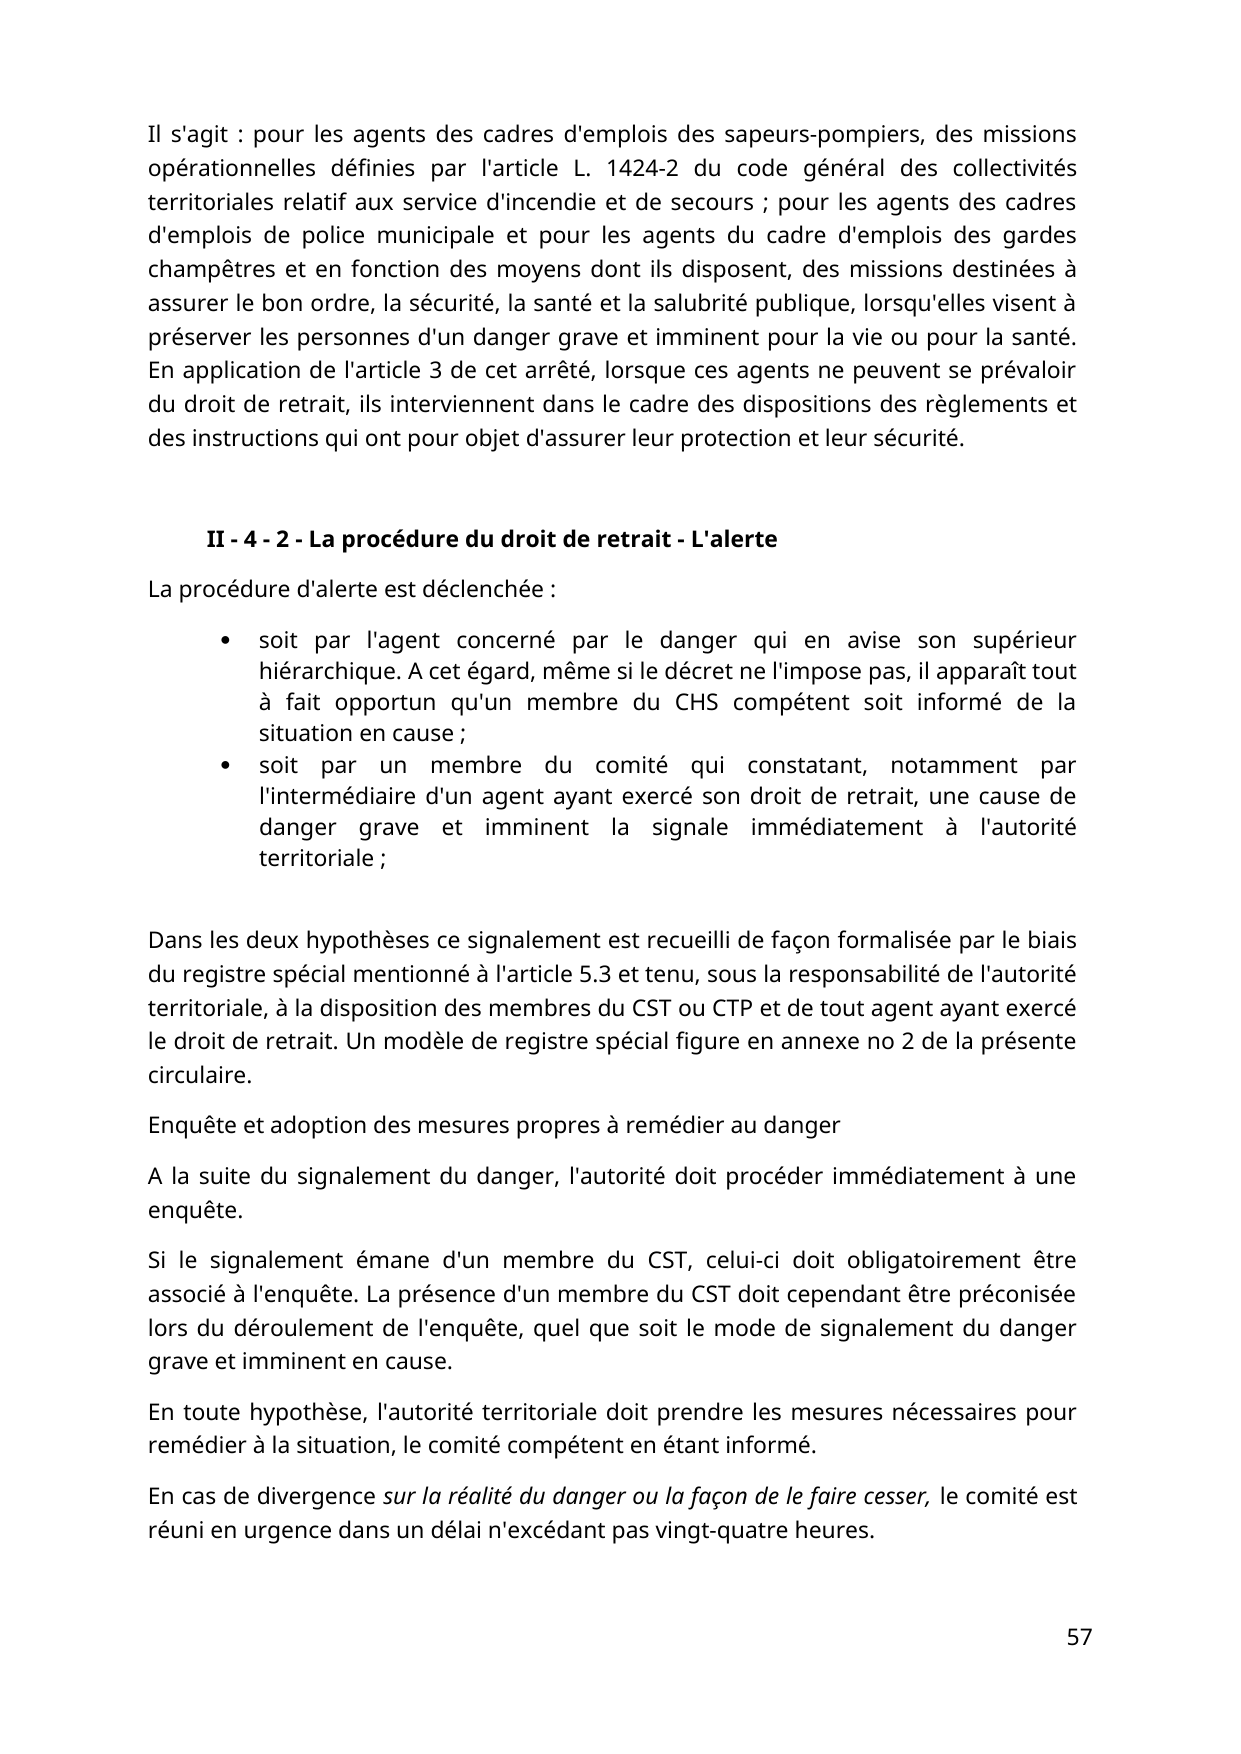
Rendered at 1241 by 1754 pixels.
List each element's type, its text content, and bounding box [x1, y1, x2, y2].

text La procédure d'alerte est déclenchée : [148, 573, 1078, 604]
list soit par un membre du comité qui constatant, notamment par l'intermédiaire d'un agent ayant exercé son droit de retrait, une cause de danger grave et imminent la signale immédiatement à l'autorité territoriale ; [221, 748, 1078, 873]
list soit par l'agent concerné par le danger qui en avise son supérieur hiérarchique. A cet égard, même si le décret ne l'impose pas, il apparaît tout à fait opportun qu'un membre du CHS compétent soit informé de la situation en cause ; [221, 623, 1078, 748]
text En toute hypothèse, l'autorité territoriale doit prendre les mesures nécessaires pour remédier à la situation, le comité compétent en étant informé. [148, 1396, 1078, 1461]
text Si le signalement émane d'un membre du CST, celui-ci doit obligatoirement être associé à l'enquête. La présence d'un membre du CST doit cependant être préconisée lors du déroulement de l'enquête, quel que soit le mode de signalement du danger grave et imminent en cause. [148, 1244, 1078, 1376]
text A la suite du signalement du danger, l'autorité doit procéder immédiatement à une enquête. [148, 1160, 1078, 1225]
text II - 4 - 2 - La procédure du droit de retrait - L'alerte [148, 523, 1078, 554]
text Enquête et adoption des mesures propres à remédier au danger [148, 1109, 1078, 1141]
text En cas de divergence sur la réalité du danger ou la façon de le faire cesser, le comité est réuni en urgence dans un délai n'excédant pas vingt-quatre heures. [148, 1480, 1078, 1545]
text Il s'agit : pour les agents des cadres d'emplois des sapeurs-pompiers, des missions opérationnelles définies par l'article L. 1424-2 du code général des collectivités territoriales relatif aux service d'incendie et de secours ; pour les agents des cadres d'emplois de police municipale et pour les agents du cadre d'emplois des gardes champêtres et en fonction des moyens dont ils disposent, des missions destinées à assurer le bon ordre, la sécurité, la santé et la salubrité publique, lorsqu'elles visent à préserver les personnes d'un danger grave et imminent pour la vie ou pour application de l'article 3 de cet arrêté, lorsque ces agents ne peuvent se prévaloir du droit de retrait, ils interviennent dans le cadre des dispositions des règlements et des instructions qui ont pour objet d'assurer leur protection et leur sécurité. [148, 118, 1078, 453]
text Dans les deux hypothèses ce signalement est recueilli de façon formalisée par le biais du registre spécial mentionné à l'article 5.3 et tenu, sous la responsabilité de l'autorité territoriale, à la disposition des membres du CST ou CTP et de tout agent ayant exercé le droit de retrait. Un modèle de registre spécial figure en annexe no 2 de la présente circulaire. [148, 924, 1078, 1090]
